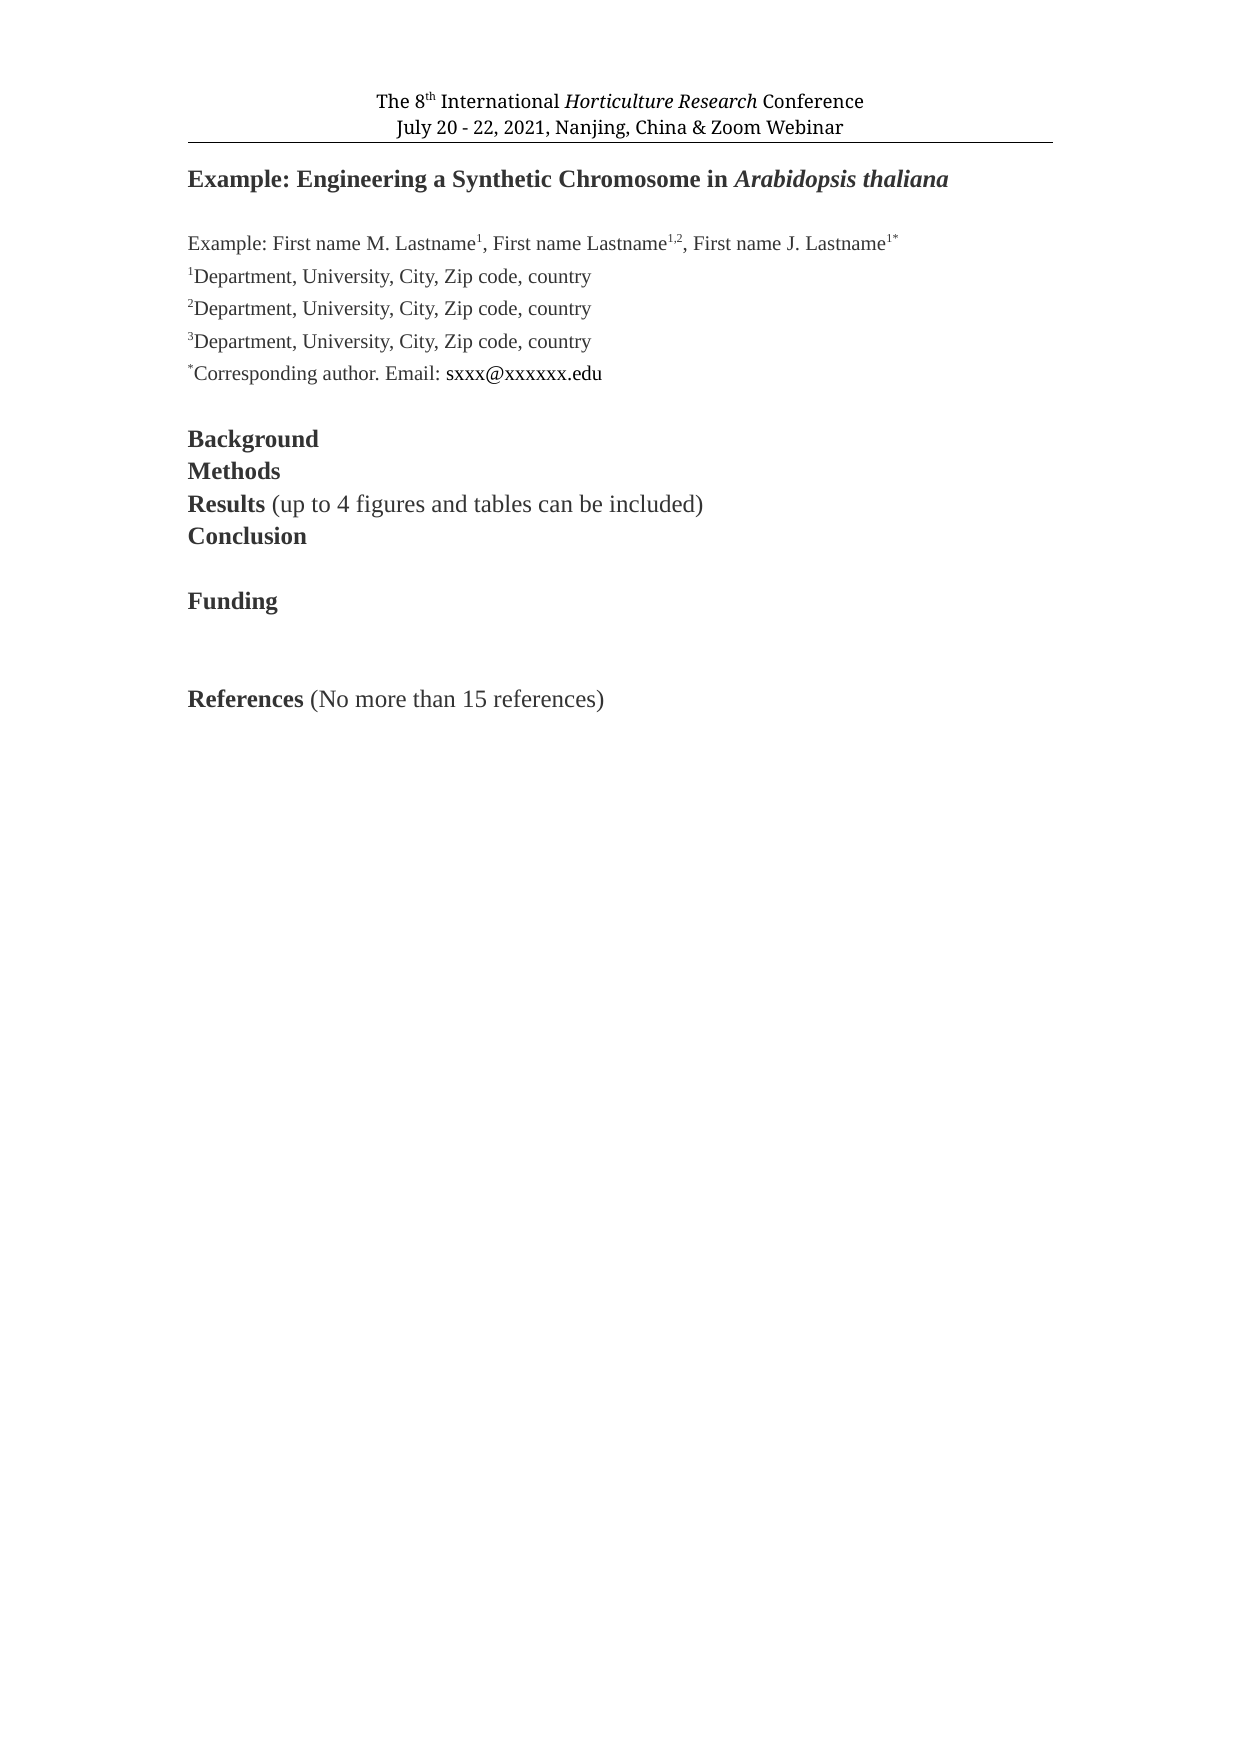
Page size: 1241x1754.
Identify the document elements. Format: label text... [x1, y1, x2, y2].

text Funding [187, 584, 1053, 617]
text 3Department, University, City, Zip code, country [187, 324, 1053, 357]
text References (No more than 15 references) [187, 682, 1053, 714]
text Example: First name M. Lastname1, First name Lastname1,2, First name J. Lastname1* [187, 227, 1053, 259]
text Conclusion [187, 519, 1053, 552]
text Background [187, 422, 1053, 454]
text *Corresponding author. Email: sxxx@xxxxxx.edu [187, 357, 1053, 389]
text 2Department, University, City, Zip code, country [187, 292, 1053, 324]
text Results (up to 4 figures and tables can be included) [187, 487, 1053, 519]
text Methods [187, 454, 1053, 487]
text Example: Engineering a Synthetic Chromosome in Arabidopsis thaliana [187, 162, 1053, 194]
text 1Department, University, City, Zip code, country [187, 259, 1053, 292]
